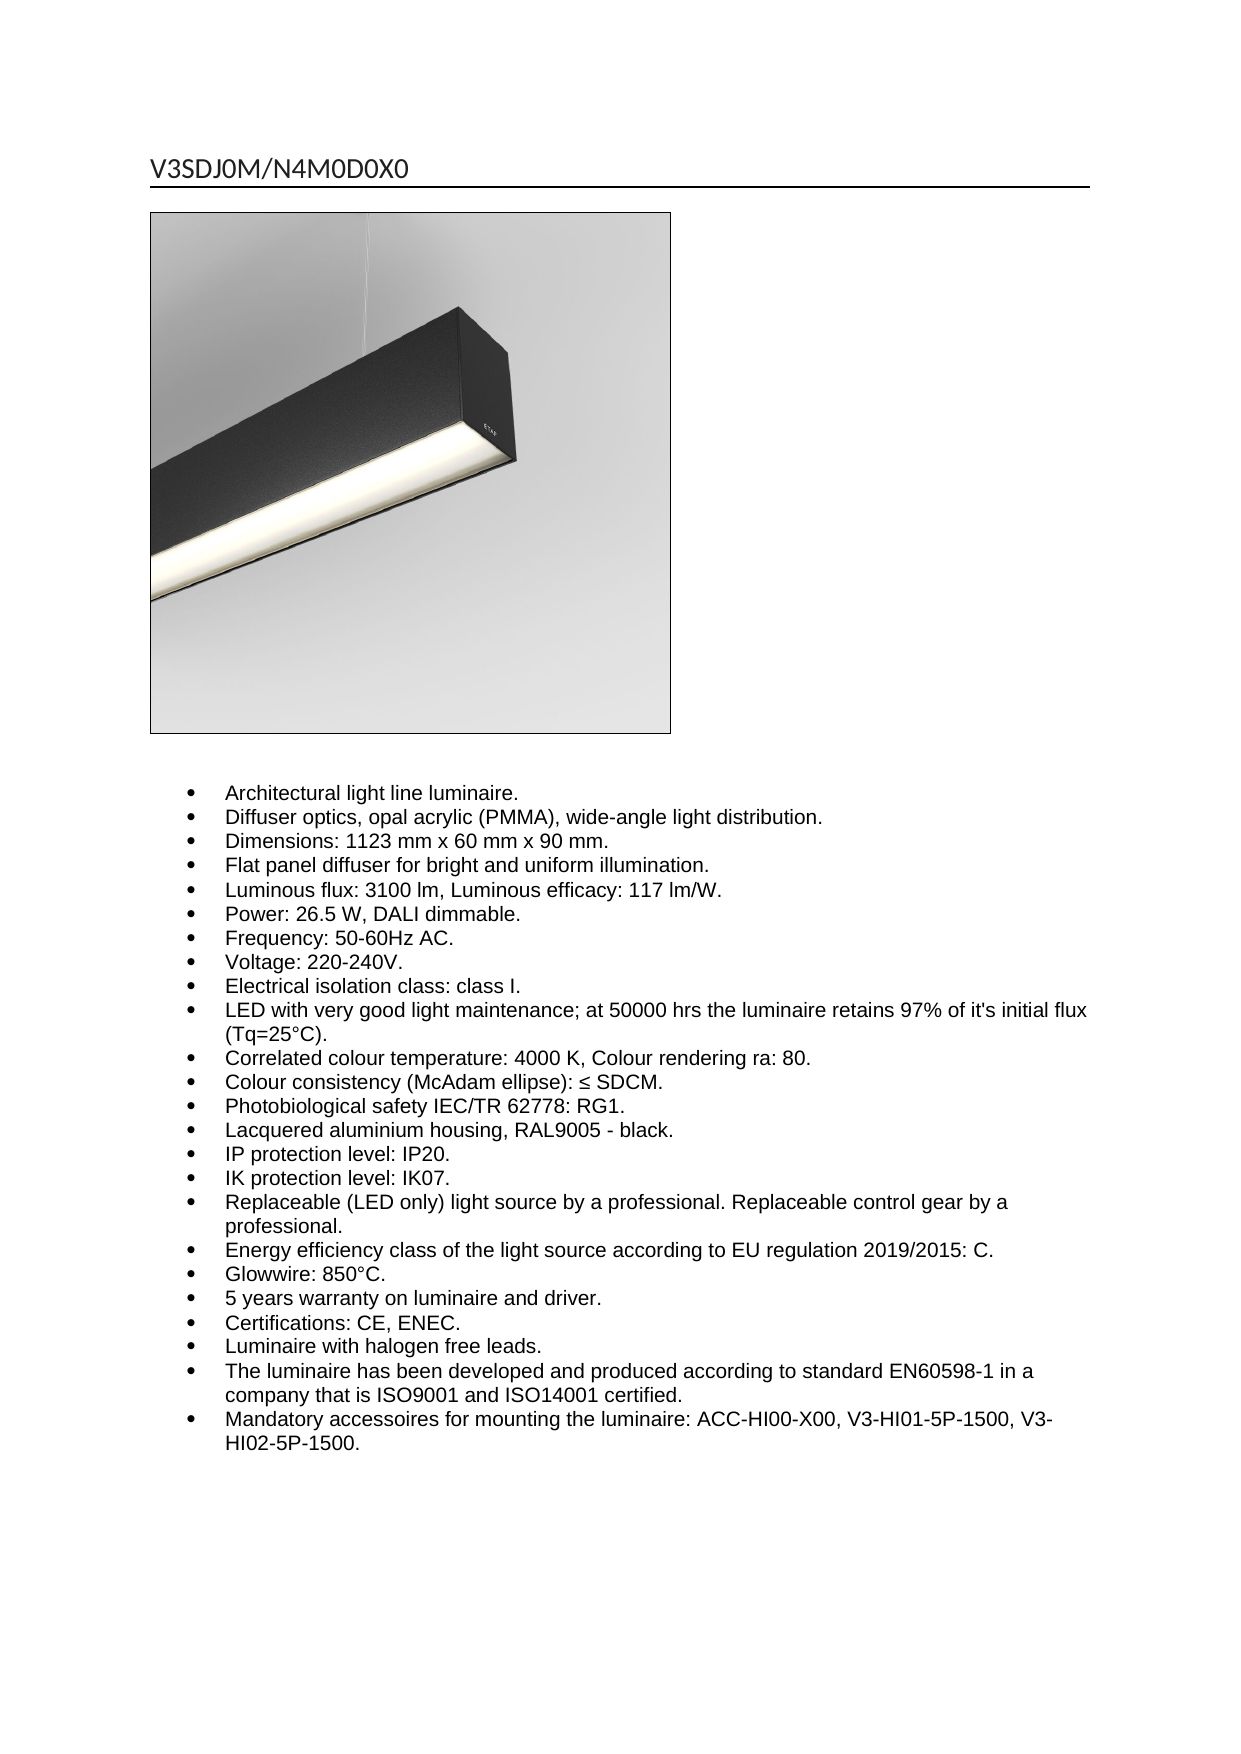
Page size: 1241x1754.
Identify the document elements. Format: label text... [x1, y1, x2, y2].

list IP protection level: IP20. [187, 1142, 1090, 1166]
list Lacquered aluminium housing, RAL9005 - black. [187, 1118, 1090, 1142]
list Glowwire: 850°C. [187, 1262, 1090, 1286]
list Photobiological safety IEC/TR 62778: RG1. [187, 1094, 1090, 1118]
list Energy efficiency class of the light source according to EU regulation 2019/2015: C. [187, 1238, 1090, 1262]
picture [151, 213, 670, 733]
text V3SDJ0M/N4M0D0X0 [150, 150, 1090, 186]
list Mandatory accessoires for mounting the luminaire: ACC-HI00-X00, V3-HI01-5P-1500, V3-HI02-5P-1500. [187, 1406, 1090, 1454]
list Luminous flux: 3100 lm, Luminous efficacy: 117 lm/W. [187, 877, 1090, 901]
list Electrical isolation class: class I. [187, 974, 1090, 998]
list Power: 26.5 W, DALI dimmable. [187, 901, 1090, 926]
list 5 years warranty on luminaire and driver. [187, 1286, 1090, 1310]
list IK protection level: IK07. [187, 1166, 1090, 1190]
list Diffuser optics, opal acrylic (PMMA), wide-angle light distribution. [187, 805, 1090, 829]
list Certifications: CE, ENEC. [187, 1310, 1090, 1334]
list Voltage: 220-240V. [187, 949, 1090, 974]
list Replaceable (LED only) light source by a professional. Replaceable control gear by a professional. [187, 1190, 1090, 1238]
list Correlated colour temperature: 4000 K, Colour rendering ra: 80. [187, 1046, 1090, 1070]
list The luminaire has been developed and produced according to standard EN60598-1 in a company that is ISO9001 and ISO14001 certified. [187, 1358, 1090, 1406]
list Luminaire with halogen free leads. [187, 1334, 1090, 1358]
list LED with very good light maintenance; at 50000 hrs the luminaire retains 97% of it's initial flux (Tq=25°C). [187, 998, 1090, 1046]
list Colour consistency (McAdam ellipse): ≤ SDCM. [187, 1070, 1090, 1094]
list Flat panel diffuser for bright and uniform illumination. [187, 853, 1090, 877]
list Frequency: 50-60Hz AC. [187, 926, 1090, 949]
list Architectural light line luminaire. [187, 781, 1090, 805]
list Dimensions: 1123 mm x 60 mm x 90 mm. [187, 829, 1090, 853]
